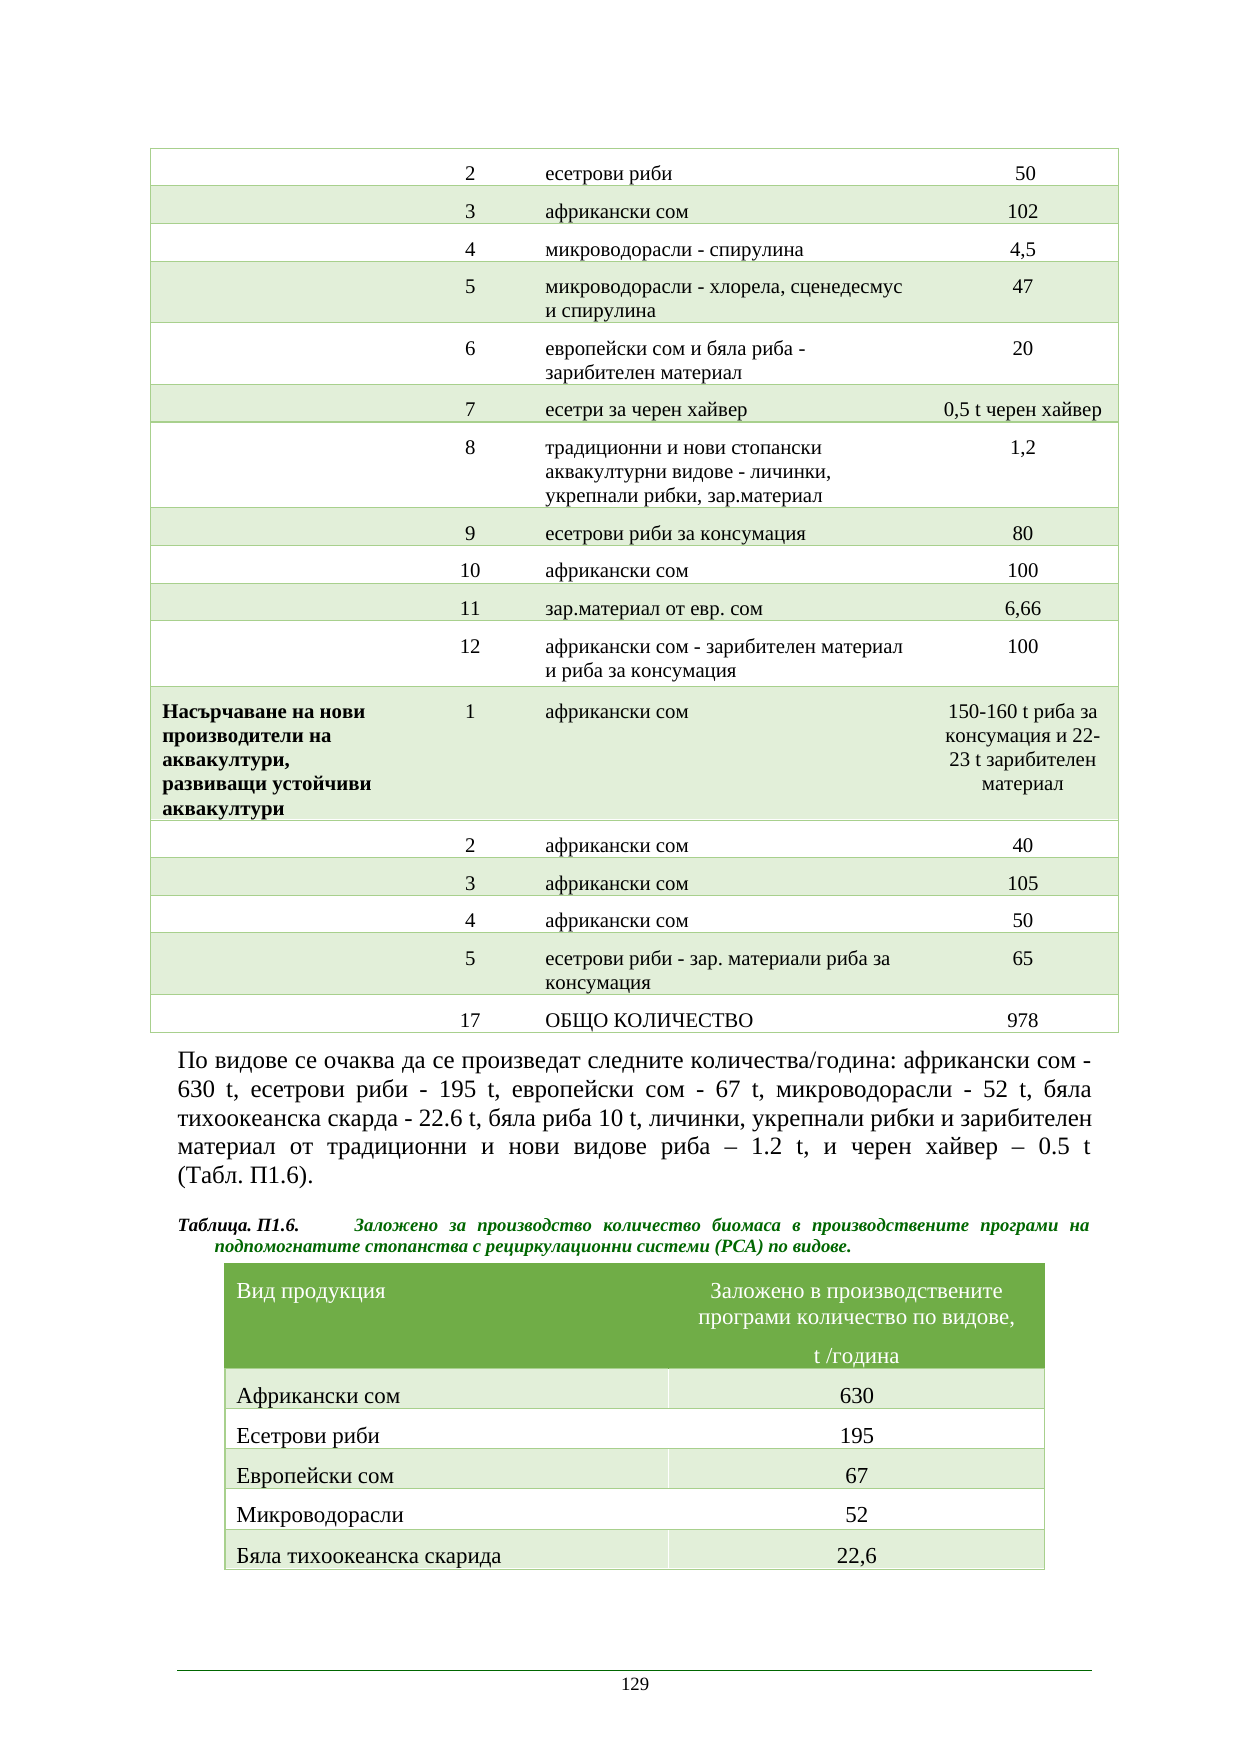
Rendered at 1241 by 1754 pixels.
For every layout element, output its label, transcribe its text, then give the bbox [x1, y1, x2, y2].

table_cell [151, 995, 406, 1032]
table_cell 50 [926, 896, 1118, 932]
table_cell 52 [669, 1489, 1044, 1529]
table_cell африкански сом [534, 896, 926, 932]
table_cell [151, 423, 406, 507]
table_cell [151, 821, 406, 857]
table_cell 50 [926, 149, 1118, 185]
table_cell 4,5 [926, 224, 1118, 261]
table_cell 8 [406, 423, 534, 507]
table_cell 978 [926, 995, 1118, 1032]
table_cell 67 [669, 1449, 1044, 1488]
table_cell микроводорасли - спирулина [534, 224, 926, 261]
table_cell Бяла тихоокеанска скарида [226, 1530, 668, 1568]
table_cell 1,2 [926, 423, 1118, 507]
table_cell 100 [926, 546, 1118, 582]
text Заложено за производство количество биомаса в производствените програми на подпомогнатите стопанства с рециркулационни системи (РСА) по видове. [177, 1214, 1092, 1257]
table_cell [151, 896, 406, 932]
table_cell африкански сом - зарибителен материал и риба за консумация [534, 621, 926, 686]
table_cell 12 [406, 621, 534, 686]
table_cell 102 [926, 186, 1118, 223]
table_header Вид продукция [226, 1264, 668, 1368]
table_cell есетрови риби [534, 149, 926, 185]
table_cell Африкански сом [226, 1369, 668, 1408]
table_cell 3 [406, 186, 534, 223]
table_cell [151, 858, 406, 895]
table_cell 11 [406, 584, 534, 620]
table_cell 2 [406, 149, 534, 185]
table_cell 7 [406, 385, 534, 421]
table_cell 6,66 [926, 584, 1118, 620]
table_cell 80 [926, 508, 1118, 545]
table_cell 150-160 t риба за консумация и 22-23 t зарибителен материал [926, 687, 1118, 819]
table_cell микроводорасли - хлорела, сценедесмус и спирулина [534, 262, 926, 322]
table_cell [151, 385, 406, 421]
table_cell европейски сом и бяла риба - зарибителен материал [534, 323, 926, 384]
table_cell Есетрови риби [226, 1409, 668, 1448]
text По видове се очаква да се произведат следните количества/година: африкански сом - 630 t, есетрови риби - 195 t, европейски сом - 67 t, микроводорасли - 52 t, бяла тихоокеанска скарда - 22.6 t, бяла риба 10 t, личинки, укрепнали рибки и зарибителен материал от традиционни и нови видове риба – 1.2 t, и черен хайвер – 0.5 t (Табл. П1.6). [177, 1045, 1092, 1189]
table_cell 6 [406, 323, 534, 384]
table_cell [151, 323, 406, 384]
table_header Заложено в производствените програми количество по видове, t /година [669, 1264, 1044, 1368]
table_cell 10 [406, 546, 534, 582]
table_cell 100 [926, 621, 1118, 686]
table_cell 2 [406, 821, 534, 857]
table_cell 65 [926, 933, 1118, 994]
table_cell есетри за черен хайвер [534, 385, 926, 421]
table_cell Европейски сом [226, 1449, 668, 1488]
table_cell 17 [406, 995, 534, 1032]
table_cell [151, 186, 406, 223]
table_cell 4 [406, 224, 534, 261]
table_cell 9 [406, 508, 534, 545]
table_cell африкански сом [534, 546, 926, 582]
table_cell [151, 621, 406, 686]
table_cell 0,5 t черен хайвер [926, 385, 1118, 421]
table_cell 105 [926, 858, 1118, 895]
table_cell 3 [406, 858, 534, 895]
table_cell [151, 149, 406, 185]
table_cell [151, 584, 406, 620]
table_cell 5 [406, 262, 534, 322]
table_cell 22,6 [669, 1530, 1044, 1568]
table_cell 630 [669, 1369, 1044, 1408]
table_cell африкански сом [534, 821, 926, 857]
table_cell зар.материал от евр. сом [534, 584, 926, 620]
table_cell традиционни и нови стопански аквакултурни видове - личинки, укрепнали рибки, зар.материал [534, 423, 926, 507]
table_cell ОБЩО КОЛИЧЕСТВО [534, 995, 926, 1032]
table_cell африкански сом [534, 858, 926, 895]
table_cell есетрови риби за консумация [534, 508, 926, 545]
table_cell 40 [926, 821, 1118, 857]
table_cell африкански сом [534, 186, 926, 223]
table_cell 20 [926, 323, 1118, 384]
table_cell 47 [926, 262, 1118, 322]
table_cell африкански сом [534, 687, 926, 819]
table_cell [151, 933, 406, 994]
table_cell 195 [669, 1409, 1044, 1448]
table_cell 1 [406, 687, 534, 819]
table_cell 5 [406, 933, 534, 994]
table_cell [151, 508, 406, 545]
table_cell есетрови риби - зар. материали риба за консумация [534, 933, 926, 994]
table_cell [151, 262, 406, 322]
table_cell [151, 224, 406, 261]
table_cell [151, 546, 406, 582]
table_cell Насърчаване на нови производители на аквакултури, развиващи устойчиви аквакултури [151, 687, 406, 819]
table_cell Микроводорасли [226, 1489, 668, 1529]
table_cell 4 [406, 896, 534, 932]
